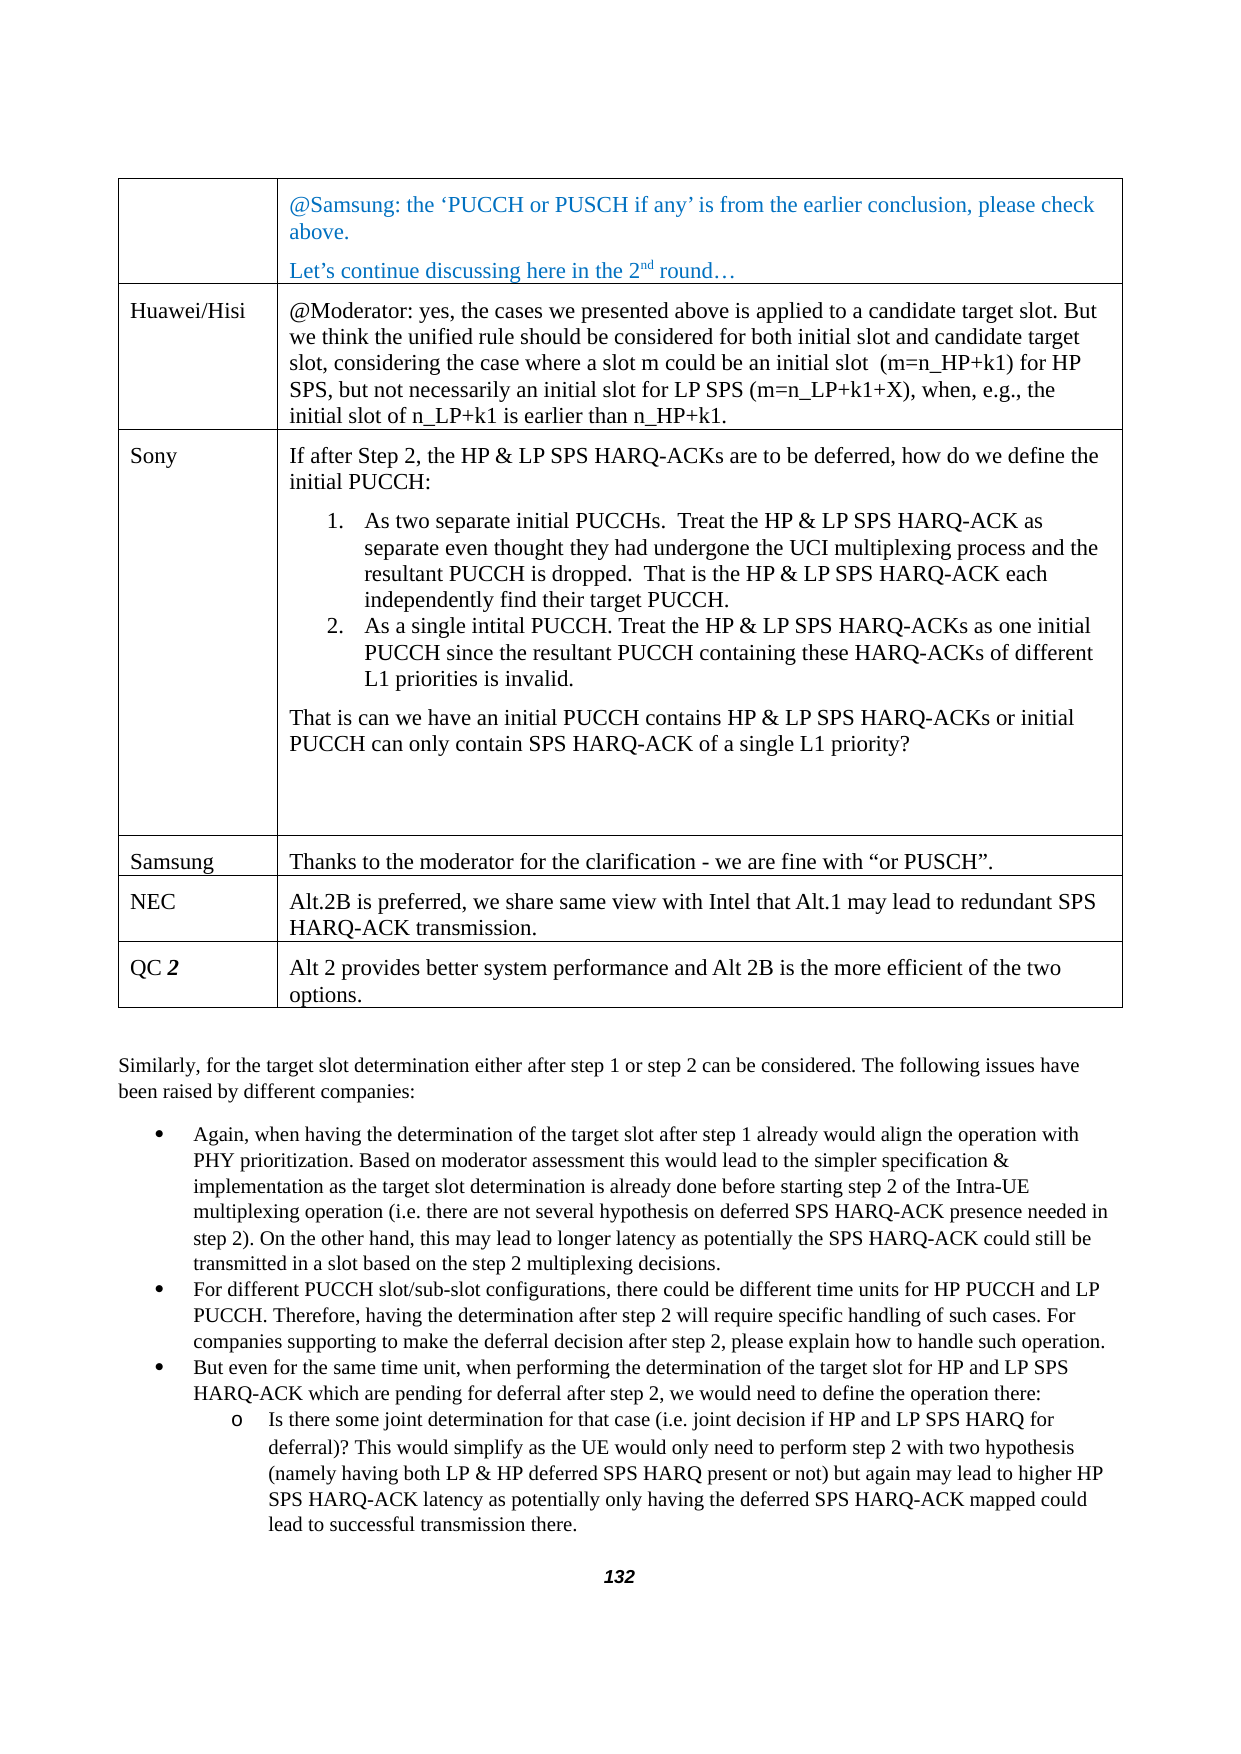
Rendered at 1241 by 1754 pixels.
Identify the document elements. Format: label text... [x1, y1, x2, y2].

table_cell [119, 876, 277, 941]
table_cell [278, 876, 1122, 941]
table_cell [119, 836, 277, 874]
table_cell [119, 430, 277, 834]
list Is there some joint determination for that case (i.e. joint decision if HP and LP SPS HARQ for deferral)? This would simplify as the UE would only need to perform step 2 with two hypothesis (namely having both LP & HP deferred SPS HARQ present or not) but again may lead to higher HP SPS HARQ-ACK latency as potentially only having the deferred SPS HARQ-ACK mapped could lead to successful transmission there. [231, 1407, 1122, 1536]
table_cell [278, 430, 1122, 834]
list But even for the same time unit, when performing the determination of the target slot for HP and LP SPS HARQ-ACK which are pending for deferral after step 2, we would need to define the operation there: [156, 1355, 1122, 1405]
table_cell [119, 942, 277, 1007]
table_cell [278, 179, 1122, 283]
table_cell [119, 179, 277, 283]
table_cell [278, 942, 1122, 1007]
list Again, when having the determination of the target slot after step 1 already would align the operation with PHY prioritization. Based on moderator assessment this would lead to the simpler specification & implementation as the target slot determination is already done before starting step 2 of the Intra-UE multiplexing operation (i.e. there are not several hypothesis on deferred SPS HARQ-ACK presence needed in step 2). On the other hand, this may lead to longer latency as potentially the SPS HARQ-ACK could still be transmitted in a slot based on the step 2 multiplexing decisions. [156, 1122, 1122, 1275]
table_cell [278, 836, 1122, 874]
list For different PUCCH slot/sub-slot configurations, there could be different time units for HP PUCCH and LP PUCCH. Therefore, having the determination after step 2 will require specific handling of such cases. For companies supporting to make the deferral decision after step 2, please explain how to handle such operation. [156, 1277, 1122, 1353]
text Similarly, for the target slot determination either after step 1 or step 2 can be considered. The following issues have been raised by different companies: [118, 1053, 1122, 1103]
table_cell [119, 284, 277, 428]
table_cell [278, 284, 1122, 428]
